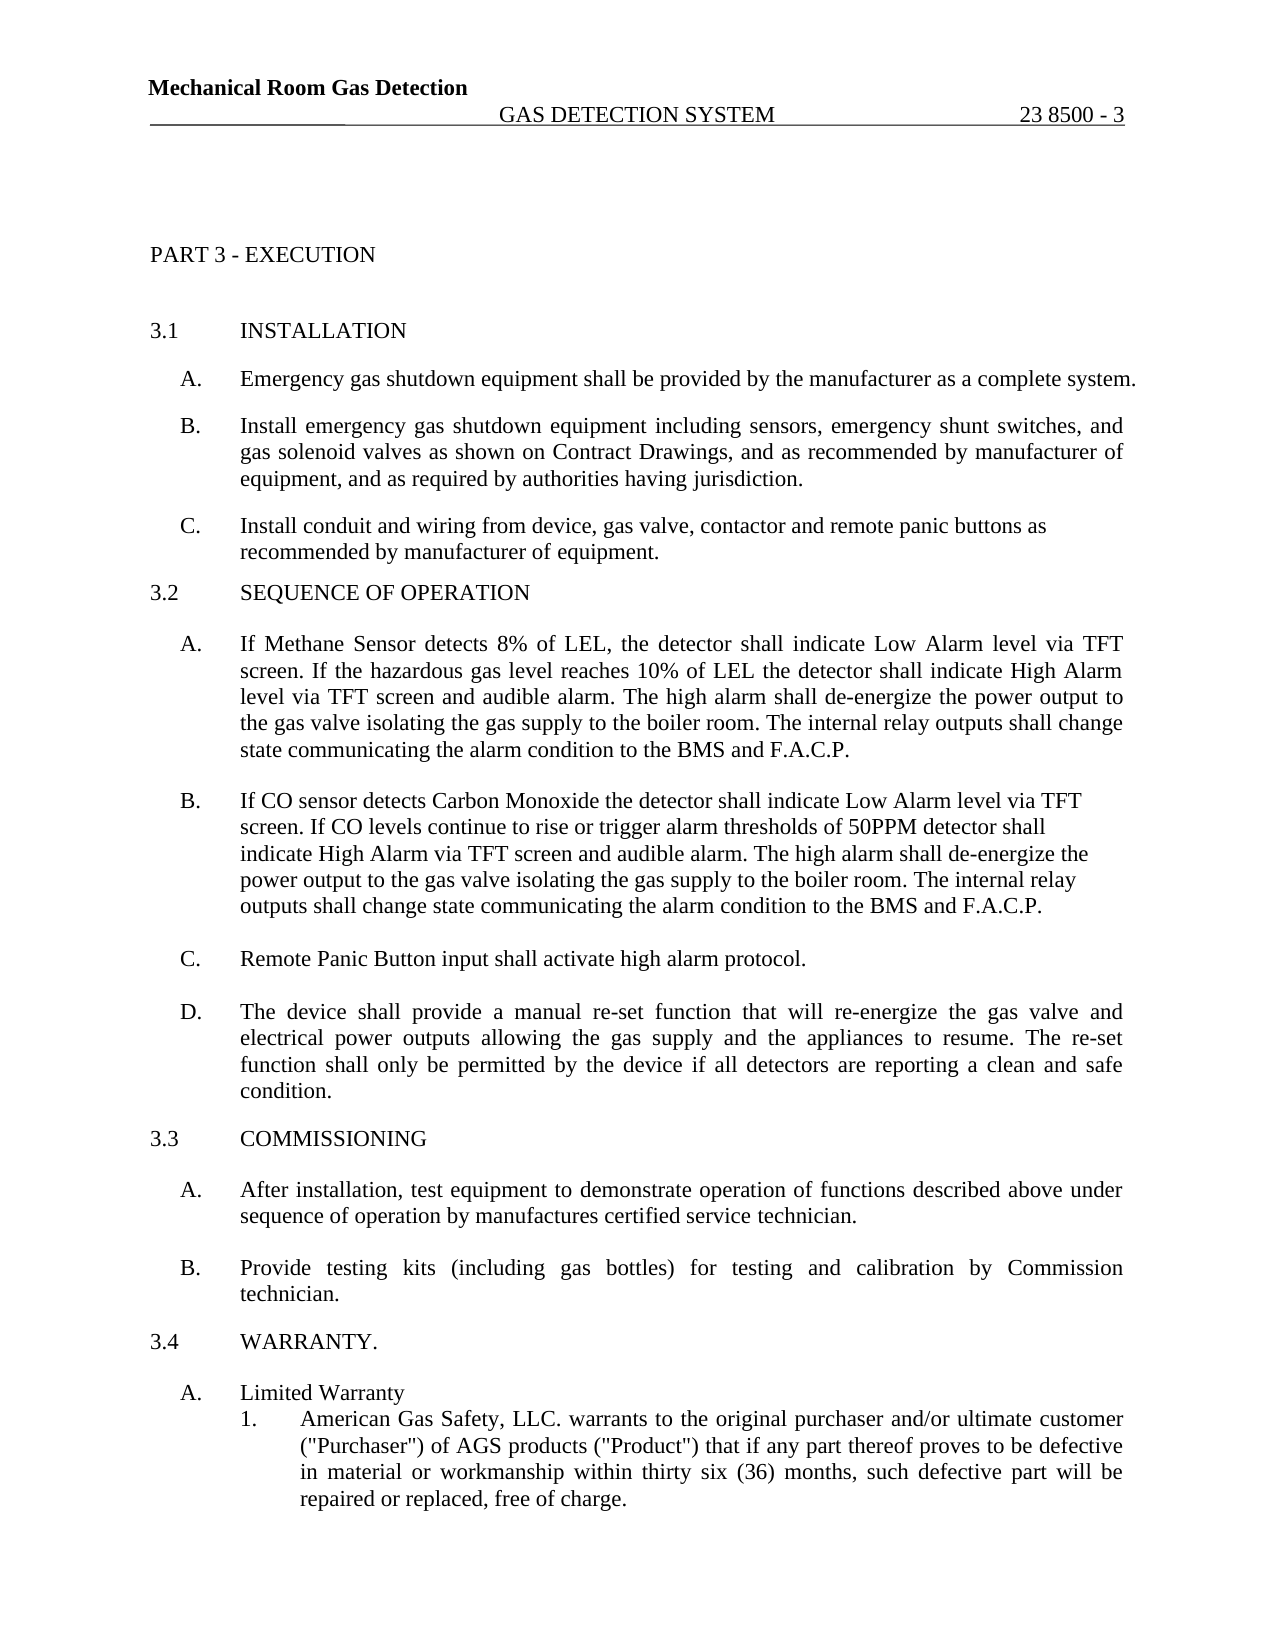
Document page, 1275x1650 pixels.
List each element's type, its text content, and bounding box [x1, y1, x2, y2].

list If CO sensor detects Carbon Monoxide the detector shall indicate Low Alarm level via TFT screen. If CO levels continue to rise or trigger alarm thresholds of 50PPM detector shall indicate High Alarm via TFT screen and audible alarm. The high alarm shall de-energize the power output to the gas valve isolating the gas supply to the boiler room. The internal relay outputs shall change state communicating the alarm condition to the BMS and F.A.C.P. [180, 787, 1125, 919]
list The device shall provide a manual re-set function that will re-energize the gas valve and electrical power outputs allowing the gas supply and the appliances to resume. The re-set function shall only be permitted by the device if all detectors are reporting a clean and safe condition. [180, 998, 1125, 1103]
list COMMISSIONING [150, 1124, 1229, 1151]
list After installation, test equipment to demonstrate operation of functions described above under sequence of operation by manufactures certified service technician. [180, 1176, 1125, 1229]
list If Methane Sensor detects 8% of LEL, the detector shall indicate Low Alarm level via TFT screen. If the hazardous gas level reaches 10% of LEL the detector shall indicate High Alarm level via TFT screen and audible alarm. The high alarm shall de-energize the power output to the gas valve isolating the gas supply to the boiler room. The internal relay outputs shall change state communicating the alarm condition to the BMS and F.A.C.P. [180, 630, 1125, 762]
list Remote Panic Button input shall activate high alarm protocol. [180, 945, 1125, 972]
list WARRANTY. [150, 1328, 1229, 1354]
list Install emergency gas shutdown equipment including sensors, emergency shunt switches, and gas solenoid valves as shown on Contract Drawings, and as recommended by manufacturer of equipment, and as required by authorities having jurisdiction. [180, 412, 1125, 491]
list SEQUENCE OF OPERATION [150, 579, 1229, 605]
list Limited Warranty [180, 1379, 1229, 1406]
list Install conduit and wiring from device, gas valve, contactor and remote panic buttons as recommended by manufacturer of equipment. [180, 512, 1124, 565]
list INSTALLATION [150, 317, 1229, 344]
list Emergency gas shutdown equipment shall be provided by the manufacturer as a complete system. [180, 365, 1229, 391]
list Provide testing kits (including gas bottles) for testing and calibration by Commission technician. [180, 1254, 1125, 1307]
list American Gas Safety, LLC. warrants to the original purchaser and/or ultimate customer ("Purchaser") of AGS products ("Product") that if any part thereof proves to be defective in material or workmanship within thirty six (36) months, such defective part will be repaired or replaced, free of charge. [240, 1406, 1125, 1511]
text PART 3 - EXECUTION [150, 241, 1229, 268]
